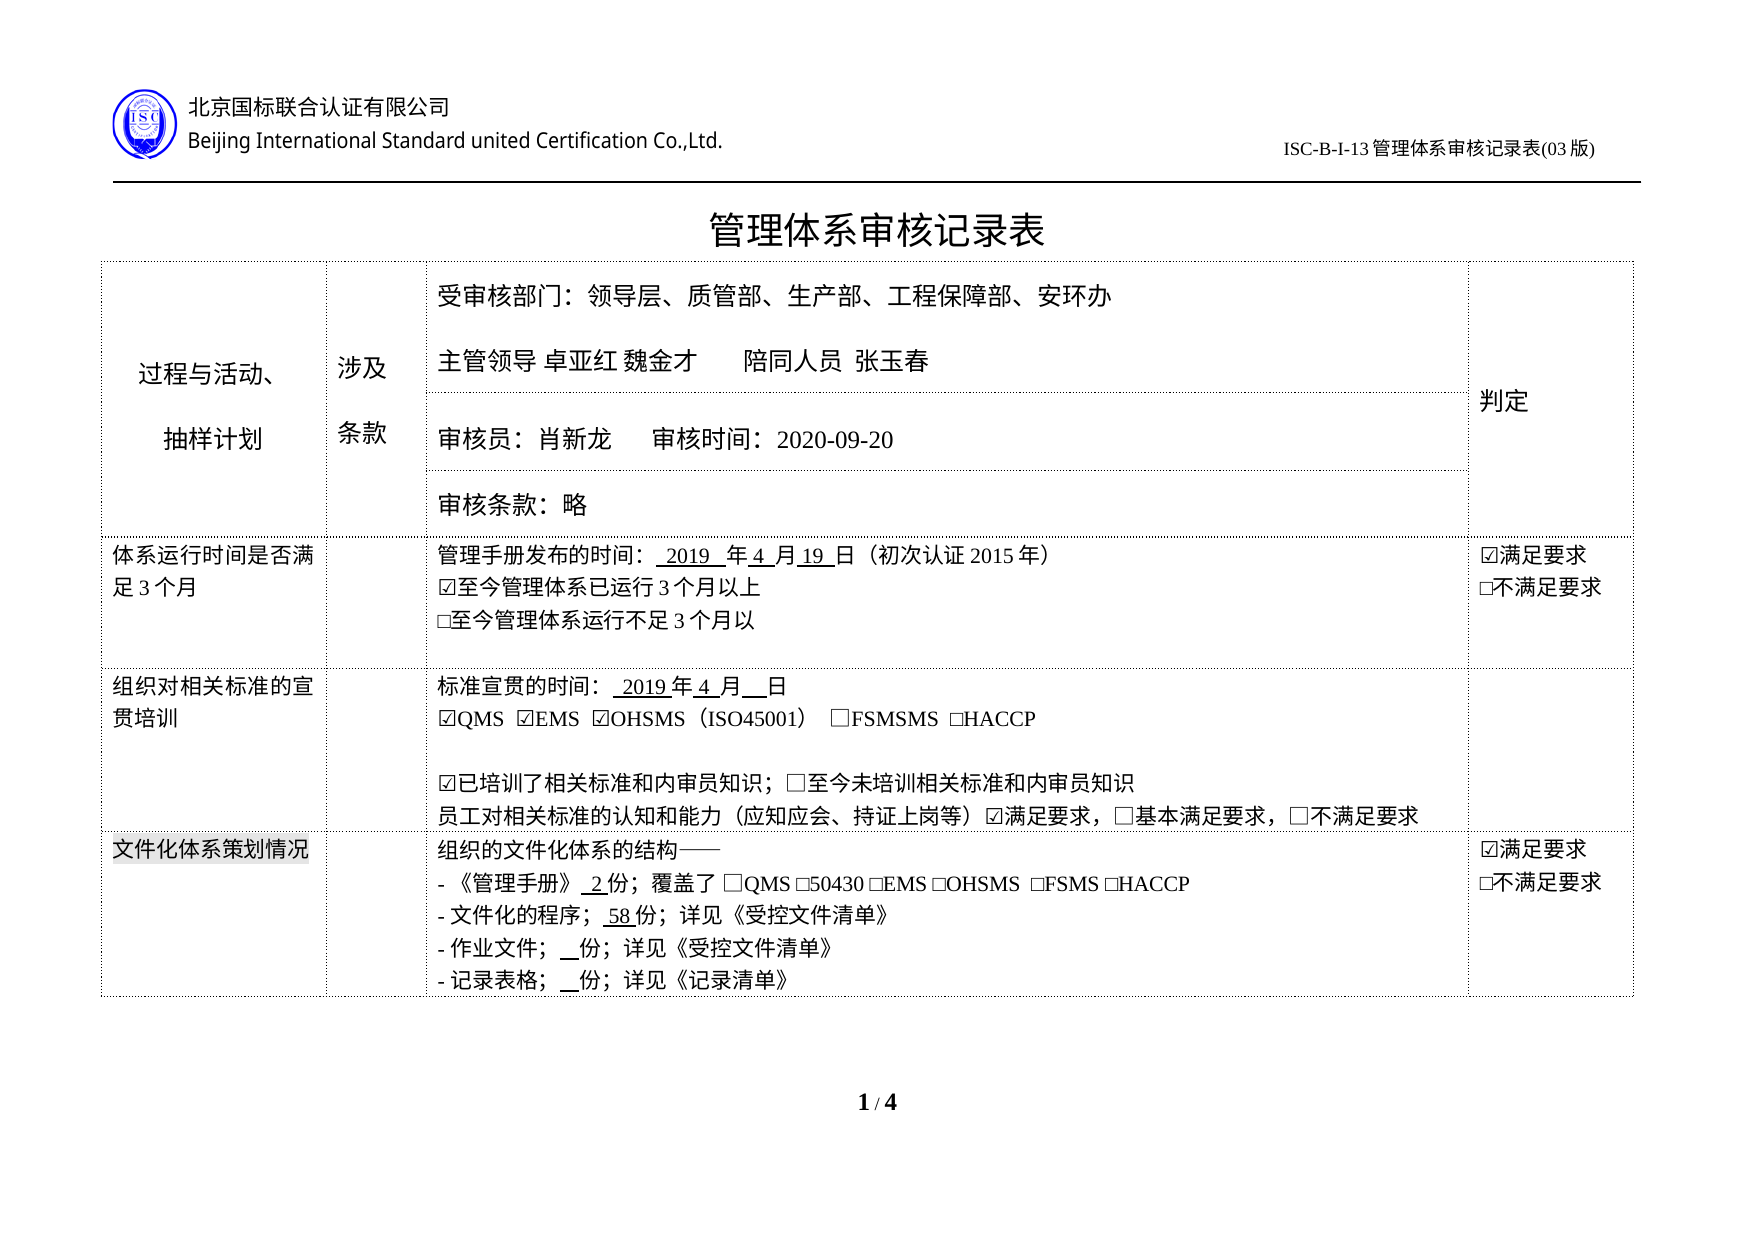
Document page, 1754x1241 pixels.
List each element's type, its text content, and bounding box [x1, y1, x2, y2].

table_header 判定 [1468, 261, 1633, 536]
table_cell [326, 831, 426, 996]
picture [112, 89, 180, 158]
table_cell [326, 668, 426, 831]
table_cell 组织的文件化体系的结构—— - 《管理手册》 2 份；覆盖了 □QMS □50430 □EMS □OHSMS □FSMS □HACCP - 文件化的程序； 58 份；详见《受控文件清单》 - 作业文件； 份；详见《受控文件清单》 - 记录表格； 份；详见《记录清单》 [426, 831, 1468, 996]
table_header 涉及 条款 [326, 261, 426, 536]
table_cell 管理手册发布的时间： 2019 年 4 月 19 日（初次认证2015年） ☑至今管理体系已运行3个月以上 □至今管理体系运行不足3个月以 [426, 536, 1468, 667]
table_header 受审核部门：领导层、质管部、生产部、工程保障部、安环办 主管领导 卓亚红 魏金才 陪同人员 张玉春 [426, 261, 1468, 392]
table_header 过程与活动、 抽样计划 [101, 261, 326, 536]
table_cell [1468, 668, 1633, 831]
table_cell 体系运行时间是否满足3个月 [101, 536, 326, 667]
table_cell 组织对相关标准的宣贯培训 [101, 668, 326, 831]
table_cell 标准宣贯的时间： 2019 年 4 月 日 ☑QMS ☑EMS ☑OHSMS（ISO45001） □FSMSMS □HACCP ☑已培训了相关标准和内审员知识；□至今未培训相关标准和内审员知识 员工对相关标准的认知和能力（应知应会、持证上岗等）☑满足要求，□基本满足要求，□不满足要求 [426, 668, 1468, 831]
text 管理体系审核记录表 [112, 196, 1641, 261]
table_cell ☑满足要求 □不满足要求 [1468, 536, 1633, 667]
table_cell 文件化体系策划情况 [101, 831, 326, 996]
table_cell 审核员：肖新龙 审核时间：2020-09-20 [426, 392, 1468, 470]
table_cell [326, 536, 426, 667]
table_cell ☑满足要求 □不满足要求 [1468, 831, 1633, 996]
table_cell 审核条款：略 [426, 470, 1468, 536]
